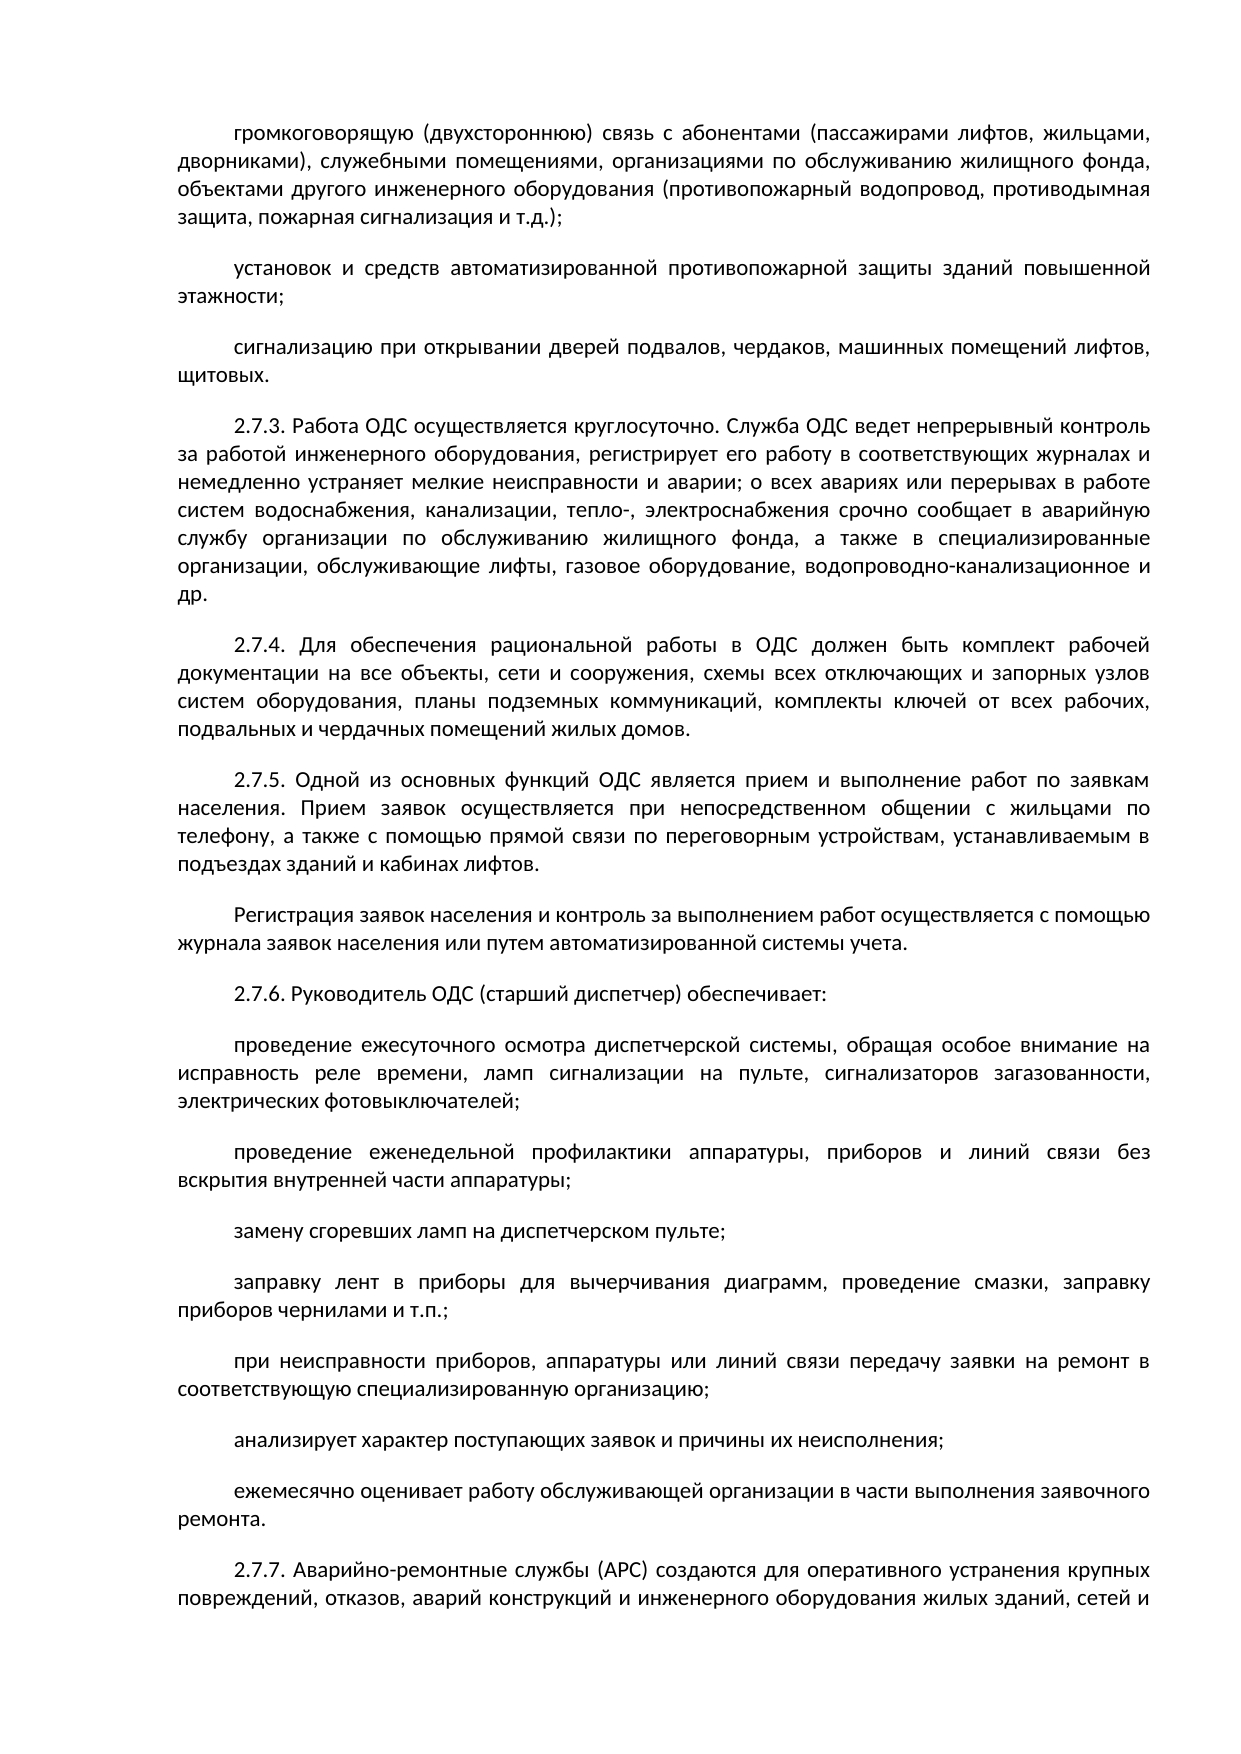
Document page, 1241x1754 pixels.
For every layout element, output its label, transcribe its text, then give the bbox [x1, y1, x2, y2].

text при неисправности приборов, аппаратуры или линий связи передачу заявки на ремонт в соответствующую специализированную организацию; [177, 1346, 1152, 1402]
text анализирует характер поступающих заявок и причины их неисполнения; [177, 1425, 1152, 1453]
text проведение еженедельной профилактики аппаратуры, приборов и линий связи без вскрытия внутренней части аппаратуры; [177, 1137, 1152, 1193]
text громкоговорящую (двухстороннюю) связь с абонентами (пассажирами лифтов, жильцами, дворниками), служебными помещениями, организациями по обслуживанию жилищного фонда, объектами другого инженерного оборудования (противопожарный водопровод, противодымная защита, пожарная сигнализация и т.д.); [177, 118, 1152, 230]
text 2.7.3. Работа ОДС осуществляется круглосуточно. Служба ОДС ведет непрерывный контроль за работой инженерного оборудования, регистрирует его работу в соответствующих журналах и немедленно устраняет мелкие неисправности и аварии; о всех авариях или перерывах в работе систем водоснабжения, канализации, тепло-, электроснабжения срочно сообщает в аварийную службу организации по обслуживанию жилищного фонда, а также в специализированные организации, обслуживающие лифты, газовое оборудование, водопроводно-канализационное и др. [177, 411, 1152, 607]
text ежемесячно оценивает работу обслуживающей организации в части выполнения заявочного ремонта. [177, 1476, 1152, 1532]
text 2.7.4. Для обеспечения рациональной работы в ОДС должен быть комплект рабочей документации на все объекты, сети и сооружения, схемы всех отключающих и запорных узлов систем оборудования, планы подземных коммуникаций, комплекты ключей от всех рабочих, подвальных и чердачных помещений жилых домов. [177, 630, 1152, 742]
text установок и средств автоматизированной противопожарной защиты зданий повышенной этажности; [177, 253, 1152, 309]
text сигнализацию при открывании дверей подвалов, чердаков, машинных помещений лифтов, щитовых. [177, 332, 1152, 388]
text Регистрация заявок населения и контроль за выполнением работ осуществляется с помощью журнала заявок населения или путем автоматизированной системы учета. [177, 900, 1152, 956]
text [177, 1555, 1152, 1611]
text заправку лент в приборы для вычерчивания диаграмм, проведение смазки, заправку приборов чернилами и т.п.; [177, 1267, 1152, 1323]
text проведение ежесуточного осмотра диспетчерской системы, обращая особое внимание на исправность реле времени, ламп сигнализации на пульте, сигнализаторов загазованности, электрических фотовыключателей; [177, 1030, 1152, 1114]
text замену сгоревших ламп на диспетчерском пульте; [177, 1216, 1152, 1244]
text 2.7.5. Одной из основных функций ОДС является прием и выполнение работ по заявкам населения. Прием заявок осуществляется при непосредственном общении с жильцами по телефону, а также с помощью прямой связи по переговорным устройствам, устанавливаемым в подъездах зданий и кабинах лифтов. [177, 765, 1152, 877]
text 2.7.6. Руководитель ОДС (старший диспетчер) обеспечивает: [177, 979, 1152, 1007]
